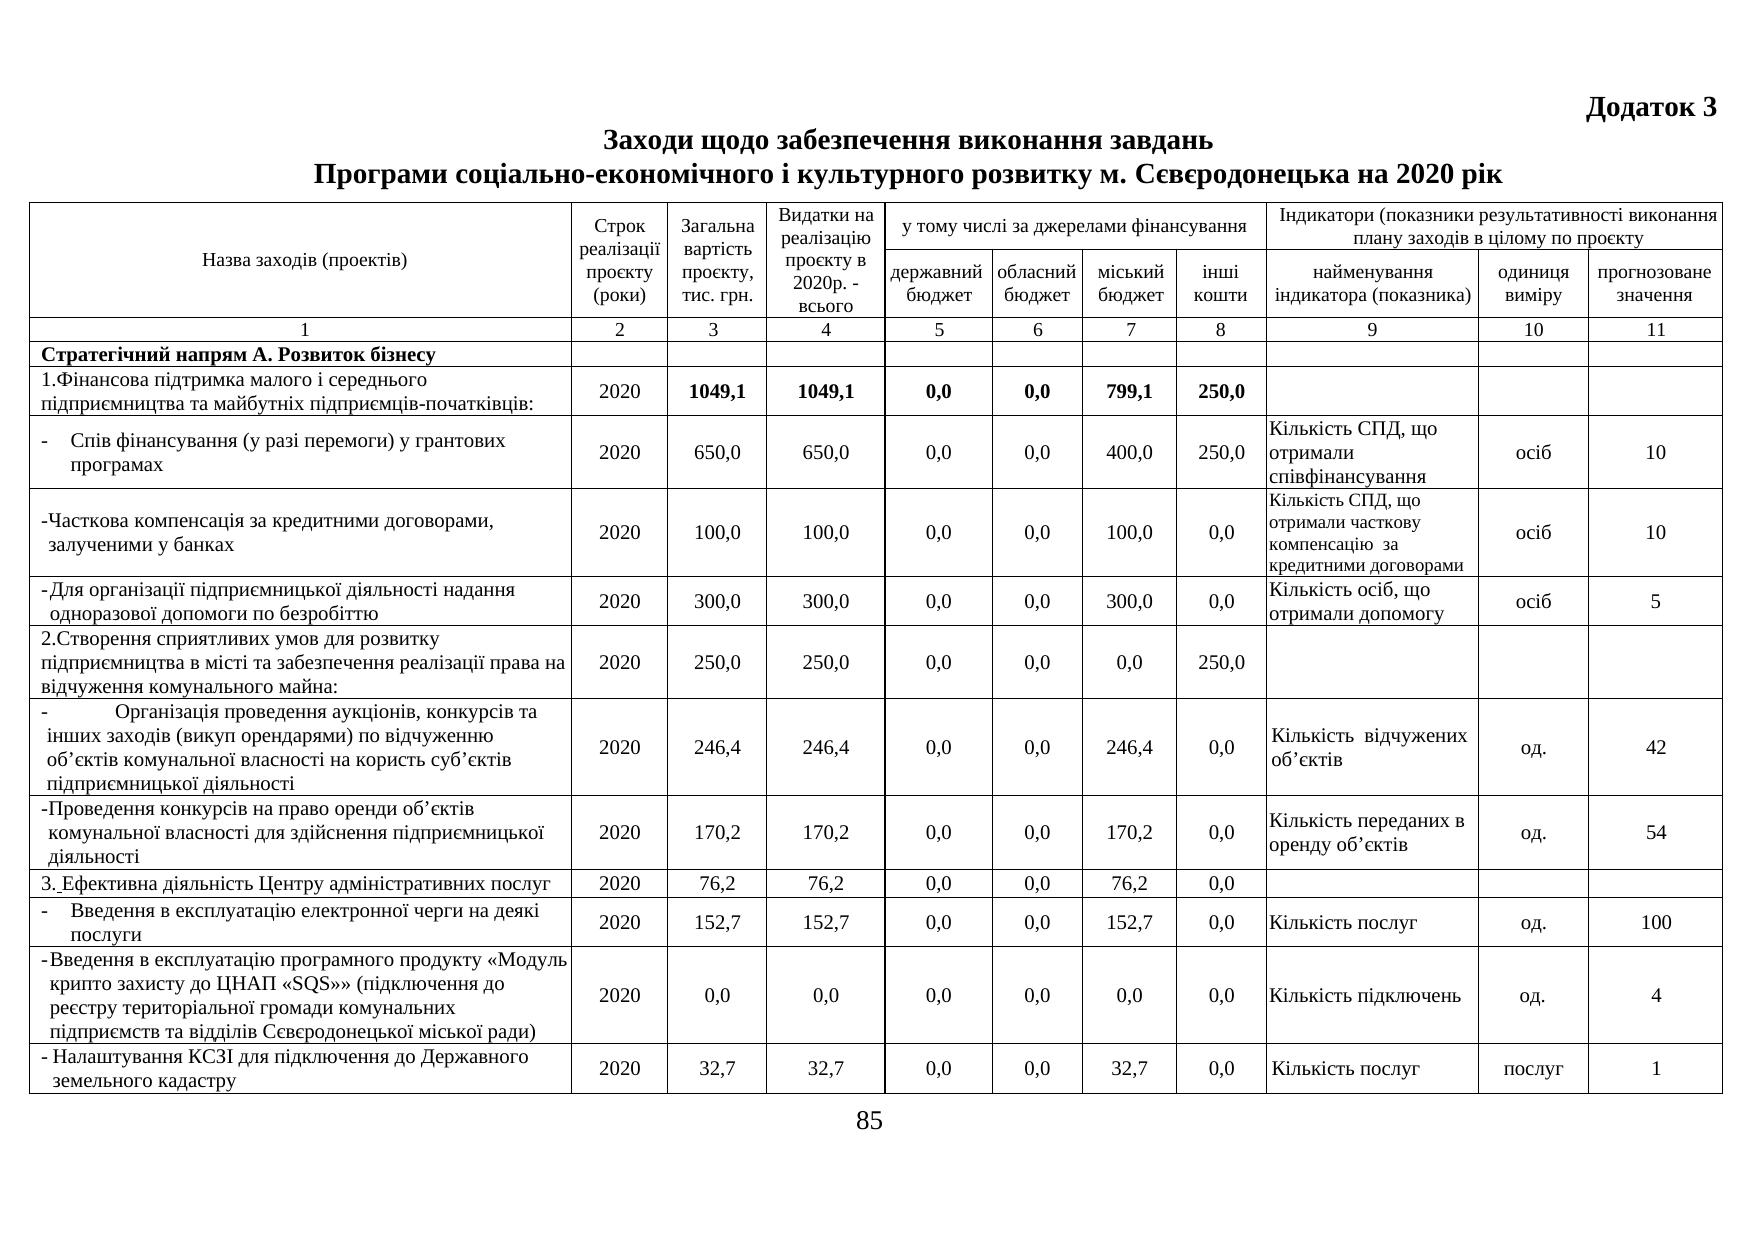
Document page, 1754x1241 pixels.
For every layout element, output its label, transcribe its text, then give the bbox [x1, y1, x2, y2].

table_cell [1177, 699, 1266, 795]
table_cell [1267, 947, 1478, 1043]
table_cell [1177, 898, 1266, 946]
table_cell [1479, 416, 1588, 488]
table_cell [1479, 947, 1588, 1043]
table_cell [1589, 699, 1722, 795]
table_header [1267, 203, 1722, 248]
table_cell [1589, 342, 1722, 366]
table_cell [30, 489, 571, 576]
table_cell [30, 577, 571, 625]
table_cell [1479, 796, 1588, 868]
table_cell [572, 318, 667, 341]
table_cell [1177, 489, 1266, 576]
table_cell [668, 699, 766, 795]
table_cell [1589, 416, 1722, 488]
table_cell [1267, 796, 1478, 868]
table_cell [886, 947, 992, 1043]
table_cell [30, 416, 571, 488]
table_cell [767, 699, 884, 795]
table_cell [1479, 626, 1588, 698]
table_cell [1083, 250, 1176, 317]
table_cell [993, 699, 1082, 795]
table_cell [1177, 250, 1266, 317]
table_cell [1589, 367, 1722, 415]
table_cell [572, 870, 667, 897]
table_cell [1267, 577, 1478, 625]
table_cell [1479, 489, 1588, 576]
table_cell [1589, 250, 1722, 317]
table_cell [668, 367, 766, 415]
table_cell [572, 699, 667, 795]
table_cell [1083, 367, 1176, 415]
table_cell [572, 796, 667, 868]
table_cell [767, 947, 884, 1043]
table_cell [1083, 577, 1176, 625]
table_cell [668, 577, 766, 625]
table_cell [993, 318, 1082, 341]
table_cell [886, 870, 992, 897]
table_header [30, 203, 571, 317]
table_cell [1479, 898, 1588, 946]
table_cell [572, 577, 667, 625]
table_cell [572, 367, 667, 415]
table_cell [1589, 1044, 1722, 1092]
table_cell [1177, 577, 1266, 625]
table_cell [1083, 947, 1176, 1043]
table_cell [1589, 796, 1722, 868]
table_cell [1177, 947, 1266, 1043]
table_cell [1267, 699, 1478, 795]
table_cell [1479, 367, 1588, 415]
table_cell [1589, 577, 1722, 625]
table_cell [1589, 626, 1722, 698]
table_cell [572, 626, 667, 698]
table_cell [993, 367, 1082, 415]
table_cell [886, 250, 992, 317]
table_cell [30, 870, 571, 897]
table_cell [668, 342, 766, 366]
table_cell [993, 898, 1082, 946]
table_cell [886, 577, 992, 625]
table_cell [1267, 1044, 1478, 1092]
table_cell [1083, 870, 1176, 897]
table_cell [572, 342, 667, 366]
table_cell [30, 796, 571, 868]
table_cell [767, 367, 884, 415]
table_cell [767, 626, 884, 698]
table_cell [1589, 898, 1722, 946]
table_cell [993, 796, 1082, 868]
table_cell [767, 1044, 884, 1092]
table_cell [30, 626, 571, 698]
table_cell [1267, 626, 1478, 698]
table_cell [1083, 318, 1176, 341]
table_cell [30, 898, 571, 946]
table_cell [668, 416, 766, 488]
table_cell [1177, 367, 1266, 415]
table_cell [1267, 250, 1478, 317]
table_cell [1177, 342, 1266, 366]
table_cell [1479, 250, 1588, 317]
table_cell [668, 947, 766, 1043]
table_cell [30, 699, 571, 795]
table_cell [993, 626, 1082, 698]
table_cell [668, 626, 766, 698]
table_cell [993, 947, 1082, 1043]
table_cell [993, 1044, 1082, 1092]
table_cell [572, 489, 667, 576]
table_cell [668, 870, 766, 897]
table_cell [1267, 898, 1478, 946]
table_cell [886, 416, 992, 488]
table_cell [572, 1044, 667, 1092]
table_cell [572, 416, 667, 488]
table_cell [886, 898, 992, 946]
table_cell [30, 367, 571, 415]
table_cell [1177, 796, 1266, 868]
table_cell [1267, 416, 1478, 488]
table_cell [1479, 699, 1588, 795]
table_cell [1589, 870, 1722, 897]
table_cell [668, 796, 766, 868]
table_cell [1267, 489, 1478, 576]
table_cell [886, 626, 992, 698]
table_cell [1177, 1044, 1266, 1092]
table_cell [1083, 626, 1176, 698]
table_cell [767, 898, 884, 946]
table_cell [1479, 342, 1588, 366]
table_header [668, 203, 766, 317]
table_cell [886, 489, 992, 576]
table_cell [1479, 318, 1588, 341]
text Заходи щодо забезпечення виконання завдань [29, 122, 1717, 156]
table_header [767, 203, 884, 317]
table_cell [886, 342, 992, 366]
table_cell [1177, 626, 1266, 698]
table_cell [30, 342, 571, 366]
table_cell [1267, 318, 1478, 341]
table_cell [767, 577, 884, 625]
text Додаток 3 [29, 89, 1717, 122]
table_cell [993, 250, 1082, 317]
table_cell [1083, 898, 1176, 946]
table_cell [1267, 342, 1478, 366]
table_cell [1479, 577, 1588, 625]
text Програми соціально-економічного і культурного розвитку м. Сєвєродонецька на 2020 рік [29, 156, 1717, 189]
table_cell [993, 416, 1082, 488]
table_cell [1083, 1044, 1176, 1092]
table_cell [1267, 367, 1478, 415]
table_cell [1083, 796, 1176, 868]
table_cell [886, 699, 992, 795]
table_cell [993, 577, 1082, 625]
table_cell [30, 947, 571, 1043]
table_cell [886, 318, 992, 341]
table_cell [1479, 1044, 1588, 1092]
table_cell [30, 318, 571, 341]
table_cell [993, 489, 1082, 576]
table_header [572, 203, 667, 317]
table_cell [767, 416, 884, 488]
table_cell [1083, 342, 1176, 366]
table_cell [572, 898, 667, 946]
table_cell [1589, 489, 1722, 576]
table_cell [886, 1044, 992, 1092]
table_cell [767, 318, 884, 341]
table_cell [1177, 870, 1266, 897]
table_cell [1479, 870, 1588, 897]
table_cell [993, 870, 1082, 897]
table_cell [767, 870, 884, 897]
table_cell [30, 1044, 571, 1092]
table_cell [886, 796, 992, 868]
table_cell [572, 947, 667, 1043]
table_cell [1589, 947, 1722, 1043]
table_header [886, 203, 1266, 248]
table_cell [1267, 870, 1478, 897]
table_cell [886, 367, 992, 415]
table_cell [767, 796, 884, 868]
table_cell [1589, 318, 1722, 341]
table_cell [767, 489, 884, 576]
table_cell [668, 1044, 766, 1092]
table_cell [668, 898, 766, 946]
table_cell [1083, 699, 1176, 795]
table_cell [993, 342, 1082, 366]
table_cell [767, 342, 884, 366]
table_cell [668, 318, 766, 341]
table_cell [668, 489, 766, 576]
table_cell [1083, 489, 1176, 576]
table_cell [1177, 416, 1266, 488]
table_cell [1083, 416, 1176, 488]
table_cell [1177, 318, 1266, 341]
